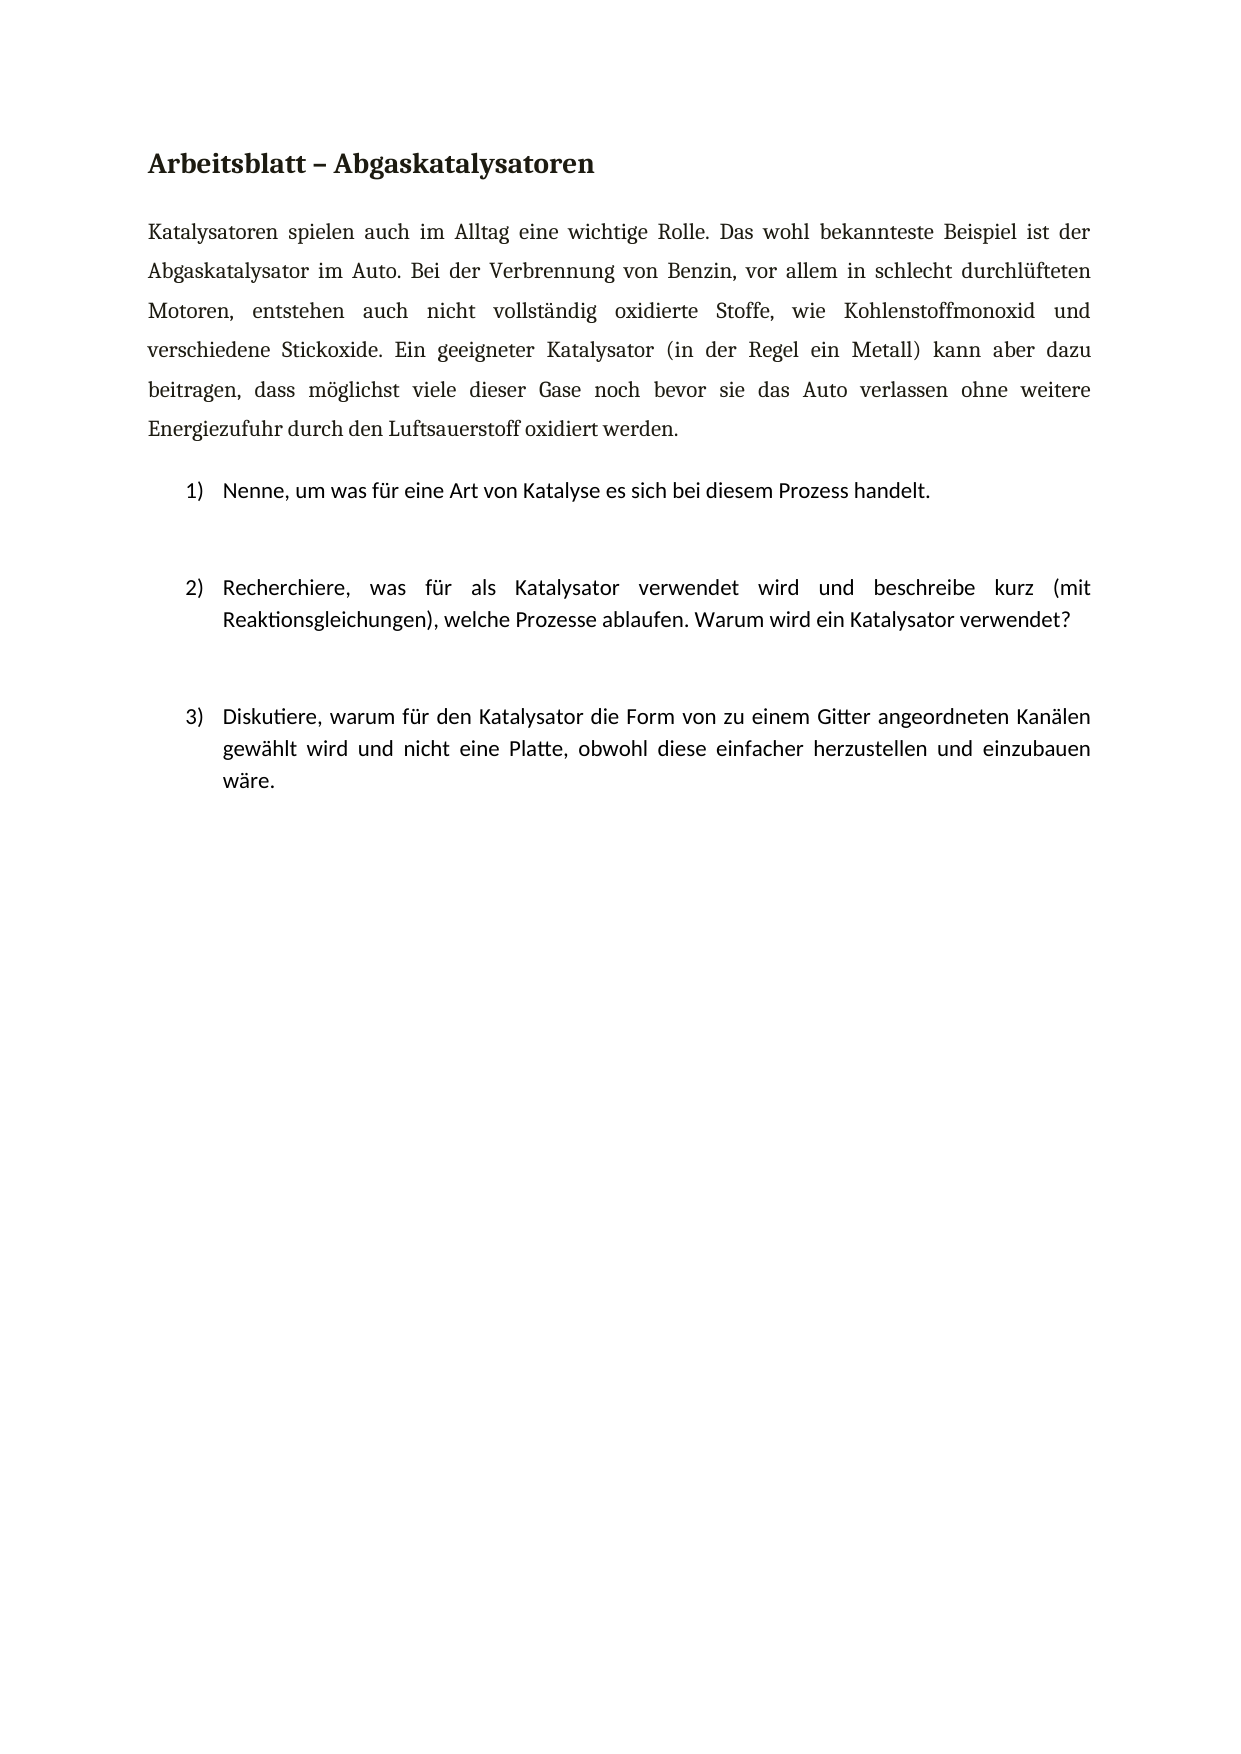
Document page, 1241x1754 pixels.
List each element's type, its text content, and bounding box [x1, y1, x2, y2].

list Nenne, um was für eine Art von Katalyse es sich bei diesem Prozess handelt. [185, 476, 1093, 504]
list Diskutiere, warum für den Katalysator die Form von zu einem Gitter angeordneten Kanälen gewählt wird und nicht eine Platte, obwohl diese einfacher herzustellen und einzubauen wäre. [185, 702, 1093, 794]
text Katalysatoren spielen auch im Alltag eine wichtige Rolle. Das wohl bekannteste Beispiel ist der Abgaskatalysator im Auto. Bei der Verbrennung von Benzin, vor allem in schlecht durchlüfteten Motoren, entstehen auch nicht vollständig oxidierte Stoffe, wie Kohlenstoffmonoxid und verschiedene Stickoxide. Ein geeigneter Katalysator (in der Regel ein Metall) kann aber dazu beitragen, dass möglichst viele dieser Gase noch bevor sie das Auto verlassen ohne weitere Energiezufuhr durch den Luftsauerstoff oxidiert werden. [148, 219, 1093, 442]
text Arbeitsblatt – Abgaskatalysatoren [148, 148, 1093, 181]
list Recherchiere, was für als Katalysator verwendet wird und beschreibe kurz (mit Reaktionsgleichungen), welche Prozesse ablaufen. Warum wird ein Katalysator verwendet? [185, 573, 1093, 633]
